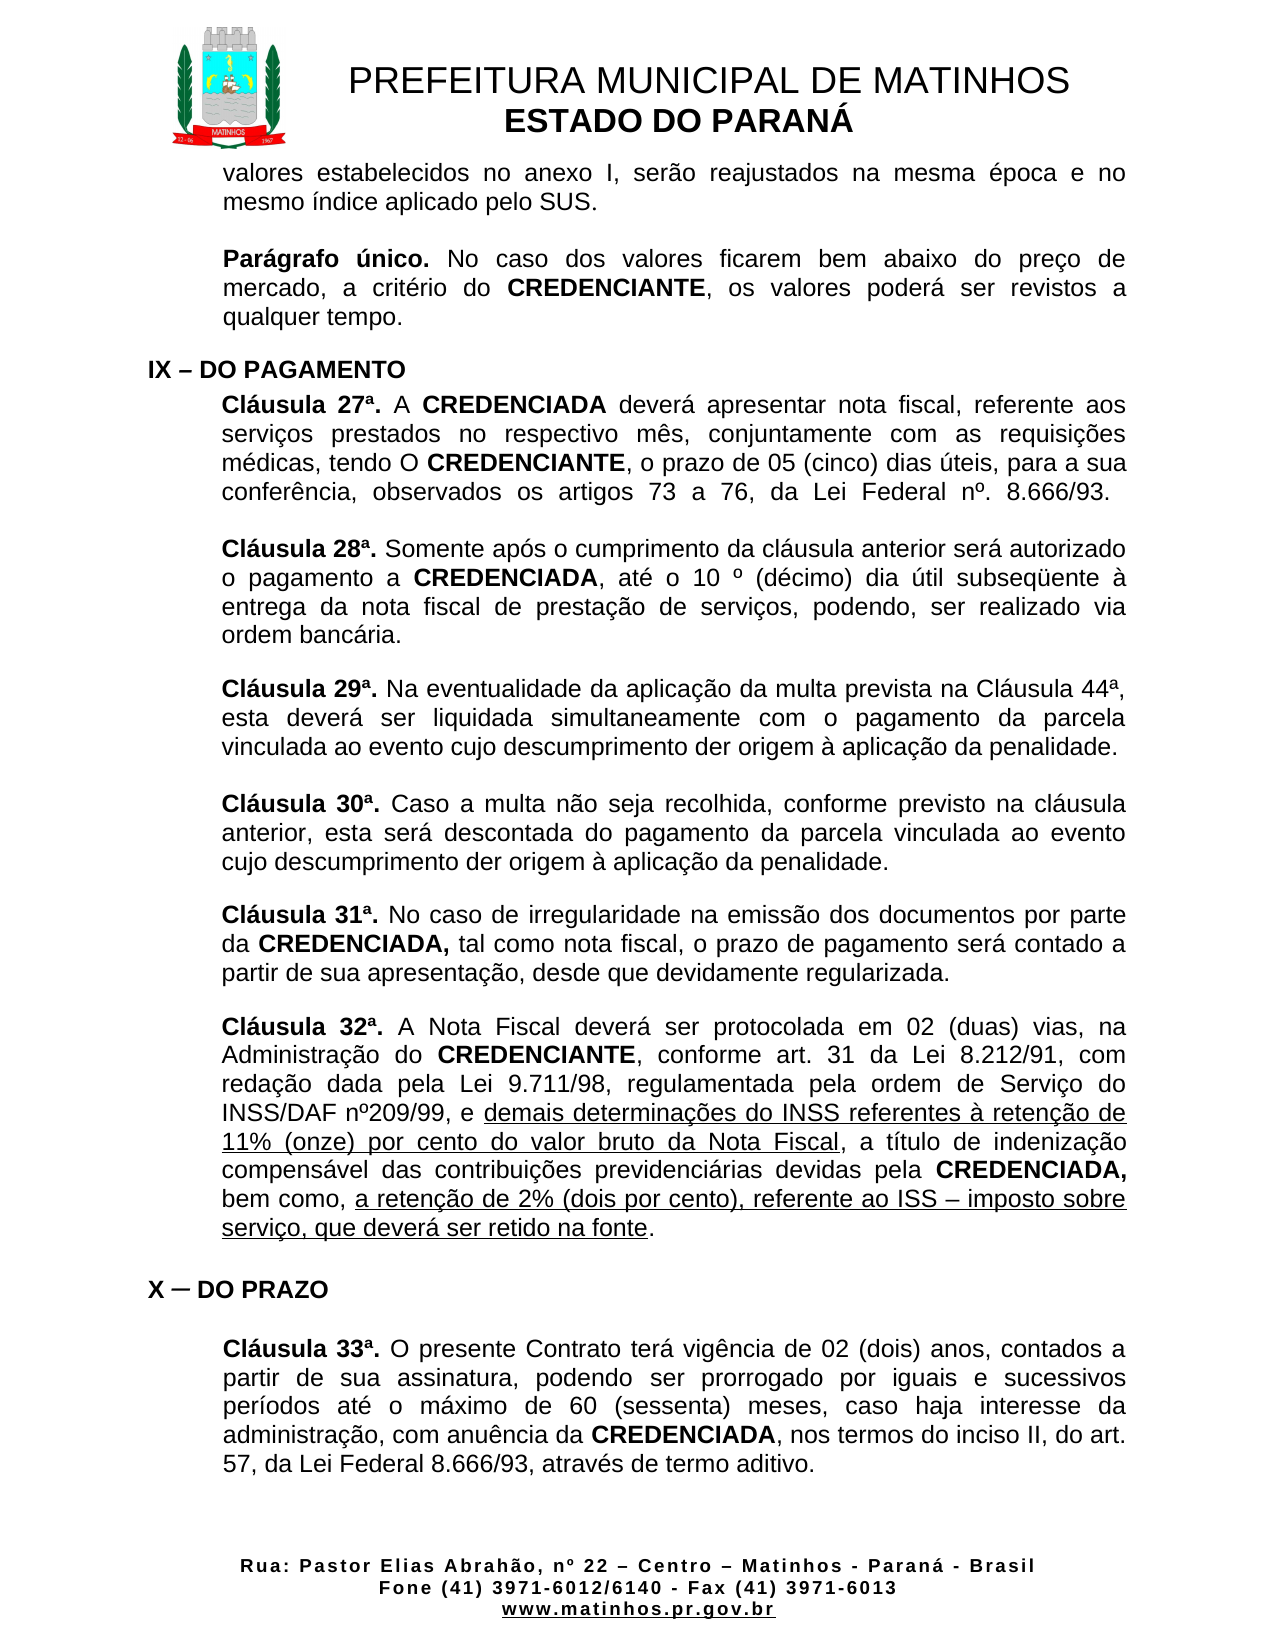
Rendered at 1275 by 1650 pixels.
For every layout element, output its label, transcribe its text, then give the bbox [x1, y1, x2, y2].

text Cláusula 32ª. A Nota Fiscal deverá ser protocolada em 02 (duas) vias, na Administração do CREDENCIANTE, conforme art. 31 da Lei 8.212/91, com redação dada pela Lei 9.711/98, regulamentada pela ordem de Serviço do INSS/DAF nº209/99, e demais determinações do INSS referentes à retenção de 11% (onze) por cento do valor bruto da Nota Fiscal, a título de indenização compensável das contribuições previdenciárias devidas pela CREDENCIADA, bem como, a retenção de 2% (dois por cento), referente ao ISS – imposto sobre serviço, que deverá ser retido na fonte. [221, 1012, 1127, 1242]
subtitle IX – DO PAGAMENTO [148, 355, 1127, 384]
text Cláusula 27ª. A CREDENCIADA deverá apresentar nota fiscal, referente aos serviços prestados no respectivo mês, conjuntamente com as requisições médicas, tendo O CREDENCIANTE, o prazo de 05 (cinco) dias úteis, para a sua conferência, observados os artigos 76, da Lei Federal nº. 8.666/93. Cláusula 28ª. Somente após o cumprimento da cláusula anterior será autorizado o pagamento a CREDENCIADA, até o 10 º (décimo) dia útil subseqüente à entrega da nota fiscal de prestação de serviços, podendo, ser realizado via ordem bancária. [221, 390, 1127, 649]
text Cláusula 31ª. No caso de irregularidade na emissão dos documentos por parte da CREDENCIADA, tal como nota fiscal, o prazo de pagamento será contado a partir de sua apresentação, desde que devidamente regularizada. [221, 900, 1127, 987]
text Parágrafo único. No caso dos valores ficarem bem abaixo do preço de mercado, a critério do CREDENCIANTE, os valores poderá ser revistos a qualquer tempo. [223, 244, 1127, 330]
picture [172, 27, 286, 149]
subtitle X – DO PRAZO [148, 1267, 1127, 1305]
text Cláusula 29ª. Na eventualidade da aplicação da multa prevista na Cláusula 44ª, esta deverá ser liquidada simultaneamente com o pagamento da parcela vinculada ao evento cujo descumprimento der origem à aplicação da penalidade. Cláusula 30ª. Caso a multa não seja recolhida, conforme previsto na cláusula anterior, esta será descontada do pagamento da parcela vinculada ao evento cujo descumprimento der origem à aplicação da penalidade. [221, 674, 1127, 875]
text Cláusula 33ª. O presente Contrato terá vigência de 02 (dois) anos, contados a partir de sua assinatura, podendo ser prorrogado por iguais e sucessivos períodos até o máximo de 60 (sessenta) meses, caso haja interesse da administração, com anuência da CREDENCIADA, nos termos do inciso II, do art. 57, da Lei Federal 8.666/93, através de termo aditivo. [223, 1305, 1127, 1478]
